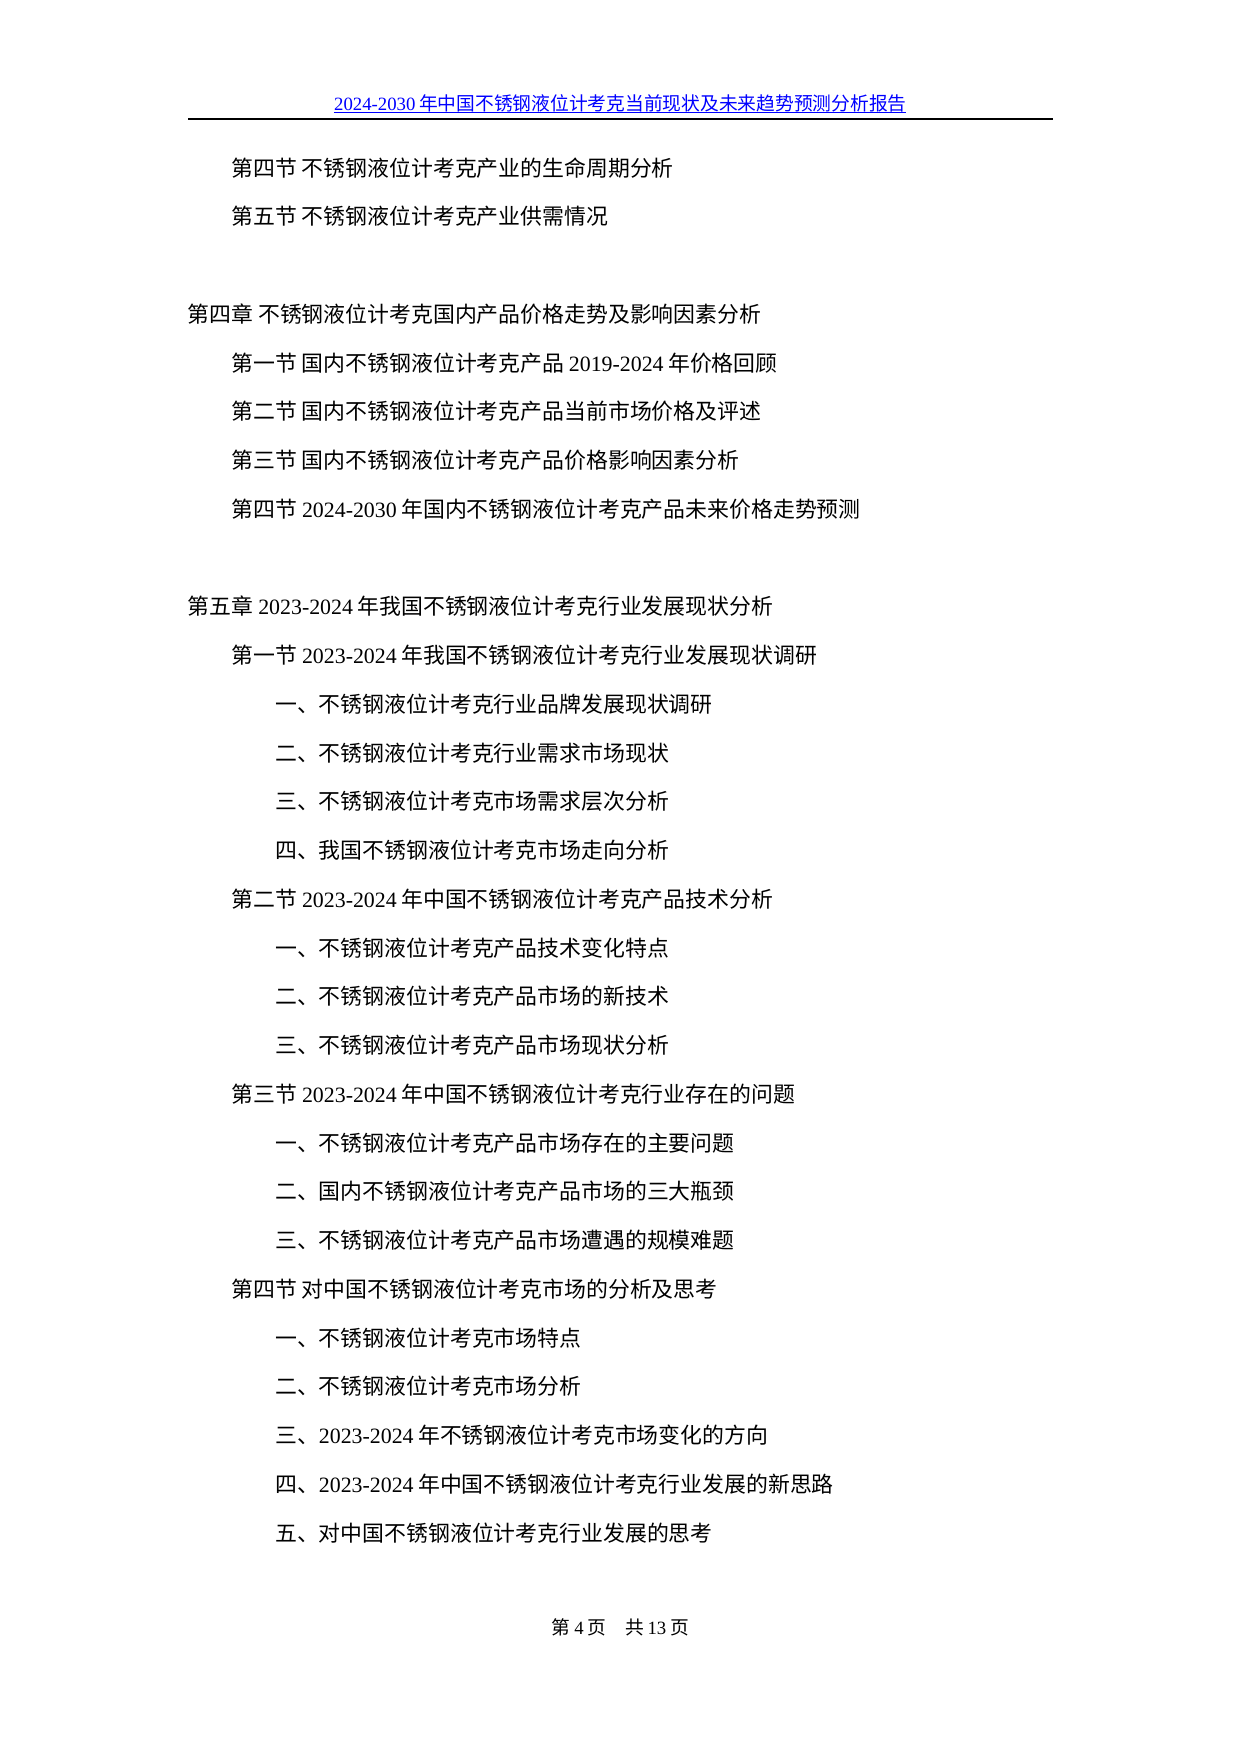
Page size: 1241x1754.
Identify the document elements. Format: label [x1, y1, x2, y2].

text [187, 150, 1053, 1548]
